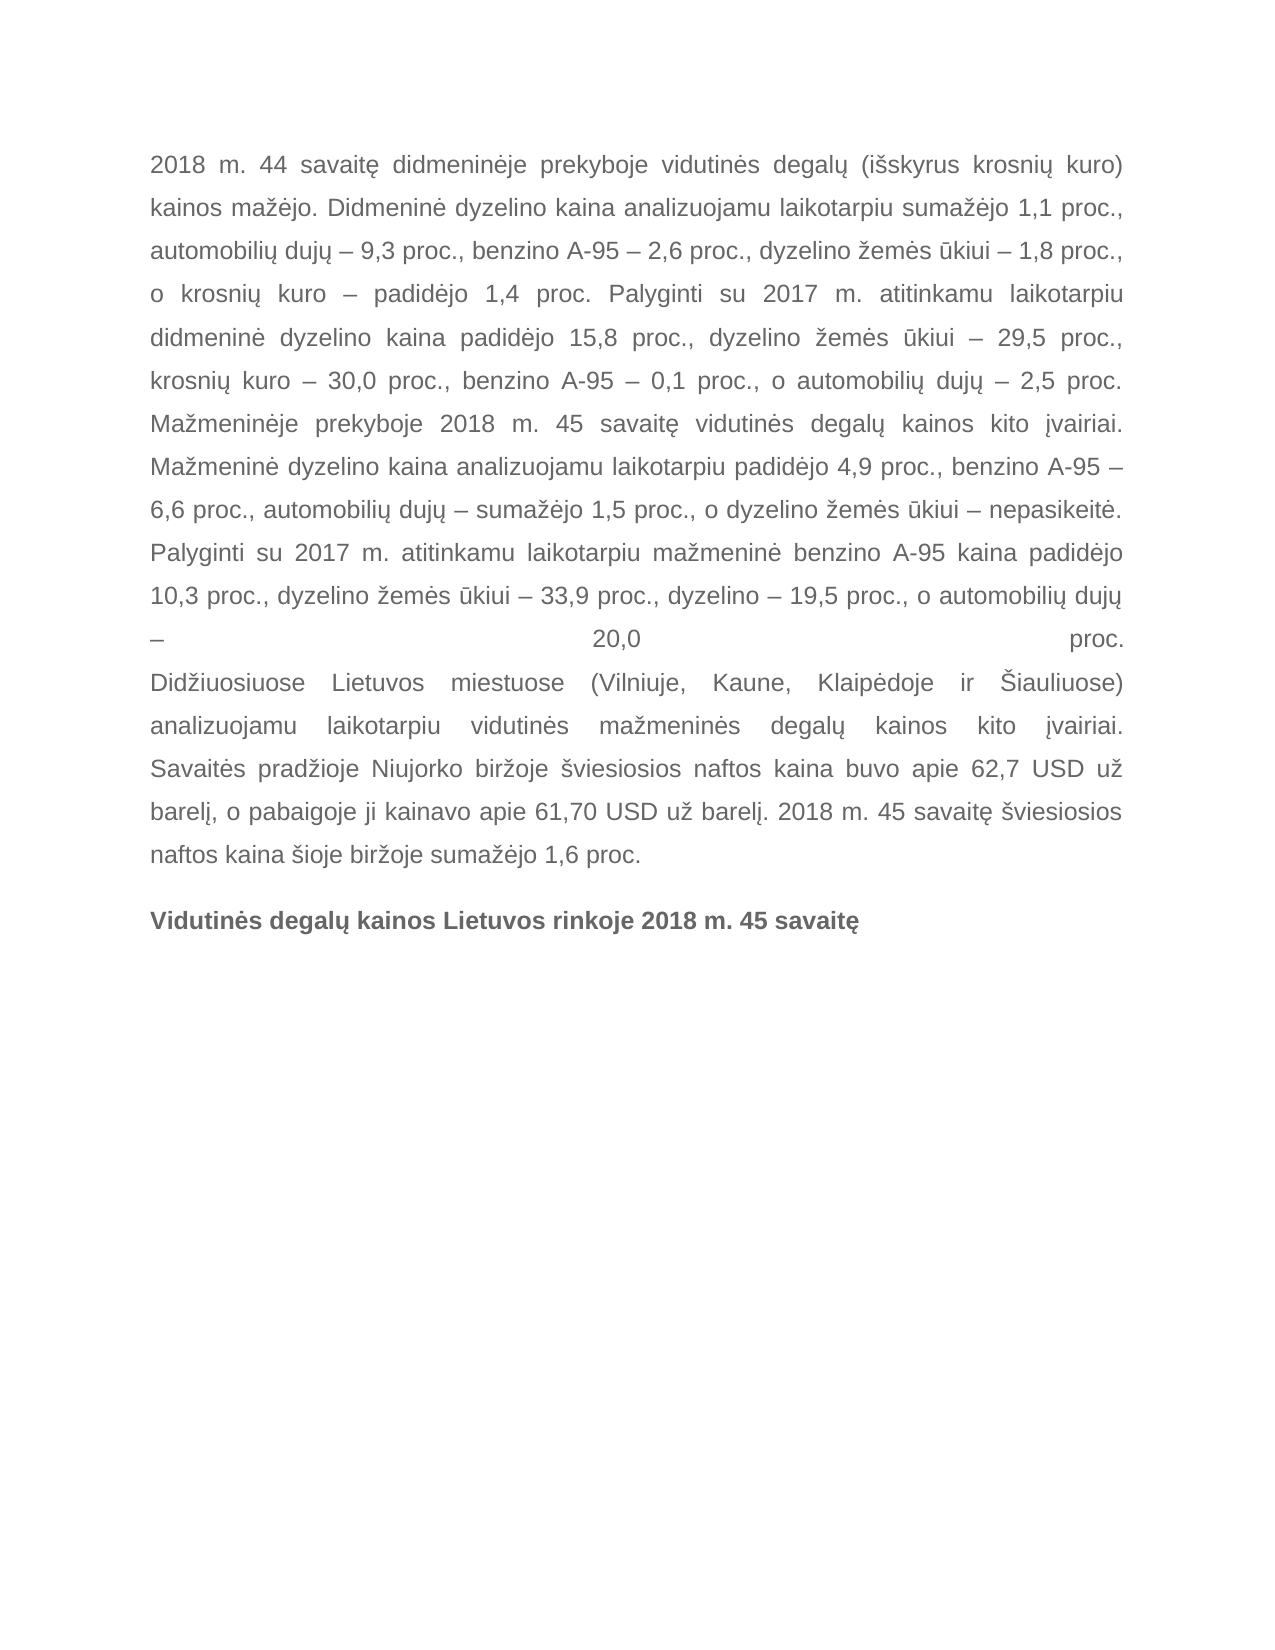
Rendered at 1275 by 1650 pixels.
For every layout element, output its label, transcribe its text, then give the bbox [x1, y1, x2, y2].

text 2018 m. 44 savaitę didmeninėje prekyboje vidutinės degalų (išskyrus krosnių kuro) kainos mažėjo. Didmeninė dyzelino kaina analizuojamu laikotarpiu sumažėjo 1,1 proc., automobilių dujų – 9,3 proc., benzino A-95 – 2,6 proc., dyzelino žemės ūkiui – 1,8 proc., o krosnių kuro – padidėjo 1,4 proc. Palyginti su 2017 m. atitinkamu laikotarpiu didmeninė dyzelino kaina padidėjo 15,8 proc., dyzelino žemės ūkiui – 29,5 proc., krosnių kuro – 30,0 proc., benzino A-95 – 0,1 proc., o automobilių dujų – 2,5 proc. Mažmeninėje prekyboje 2018 m. 45 savaitę vidutinės degalų kainos kito įvairiai. Mažmeninė dyzelino kaina analizuojamu laikotarpiu padidėjo 4,9 proc., benzino A-95 – 6,6 proc., automobilių dujų – sumažėjo 1,5 proc., o dyzelino žemės ūkiui – nepasikeitė. Palyginti su 2017 m. atitinkamu laikotarpiu mažmeninė benzino A-95 kaina padidėjo 10,3 proc., dyzelino žemės ūkiui – 33,9 proc., dyzelino – 19,5 proc., o automobilių dujų – 20,0 proc. Didžiuosiuose Lietuvos miestuose (Vilniuje, Kaune, Klaipėdoje ir Šiauliuose) analizuojamu laikotarpiu vidutinės mažmeninės degalų kainos kito įvairiai. Savaitės pradžioje Niujorko biržoje šviesiosios naftos kaina buvo apie 62,7 USD už barelį, o pabaigoje ji kainavo apie 61,70 USD už barelį. 2018 m. 45 savaitę šviesiosios naftos kaina šioje biržoje sumažėjo 1,6 proc. [150, 150, 1125, 869]
text Vidutinės degalų kainos Lietuvos rinkoje 2018 m. 45 savaitę [150, 906, 1125, 935]
